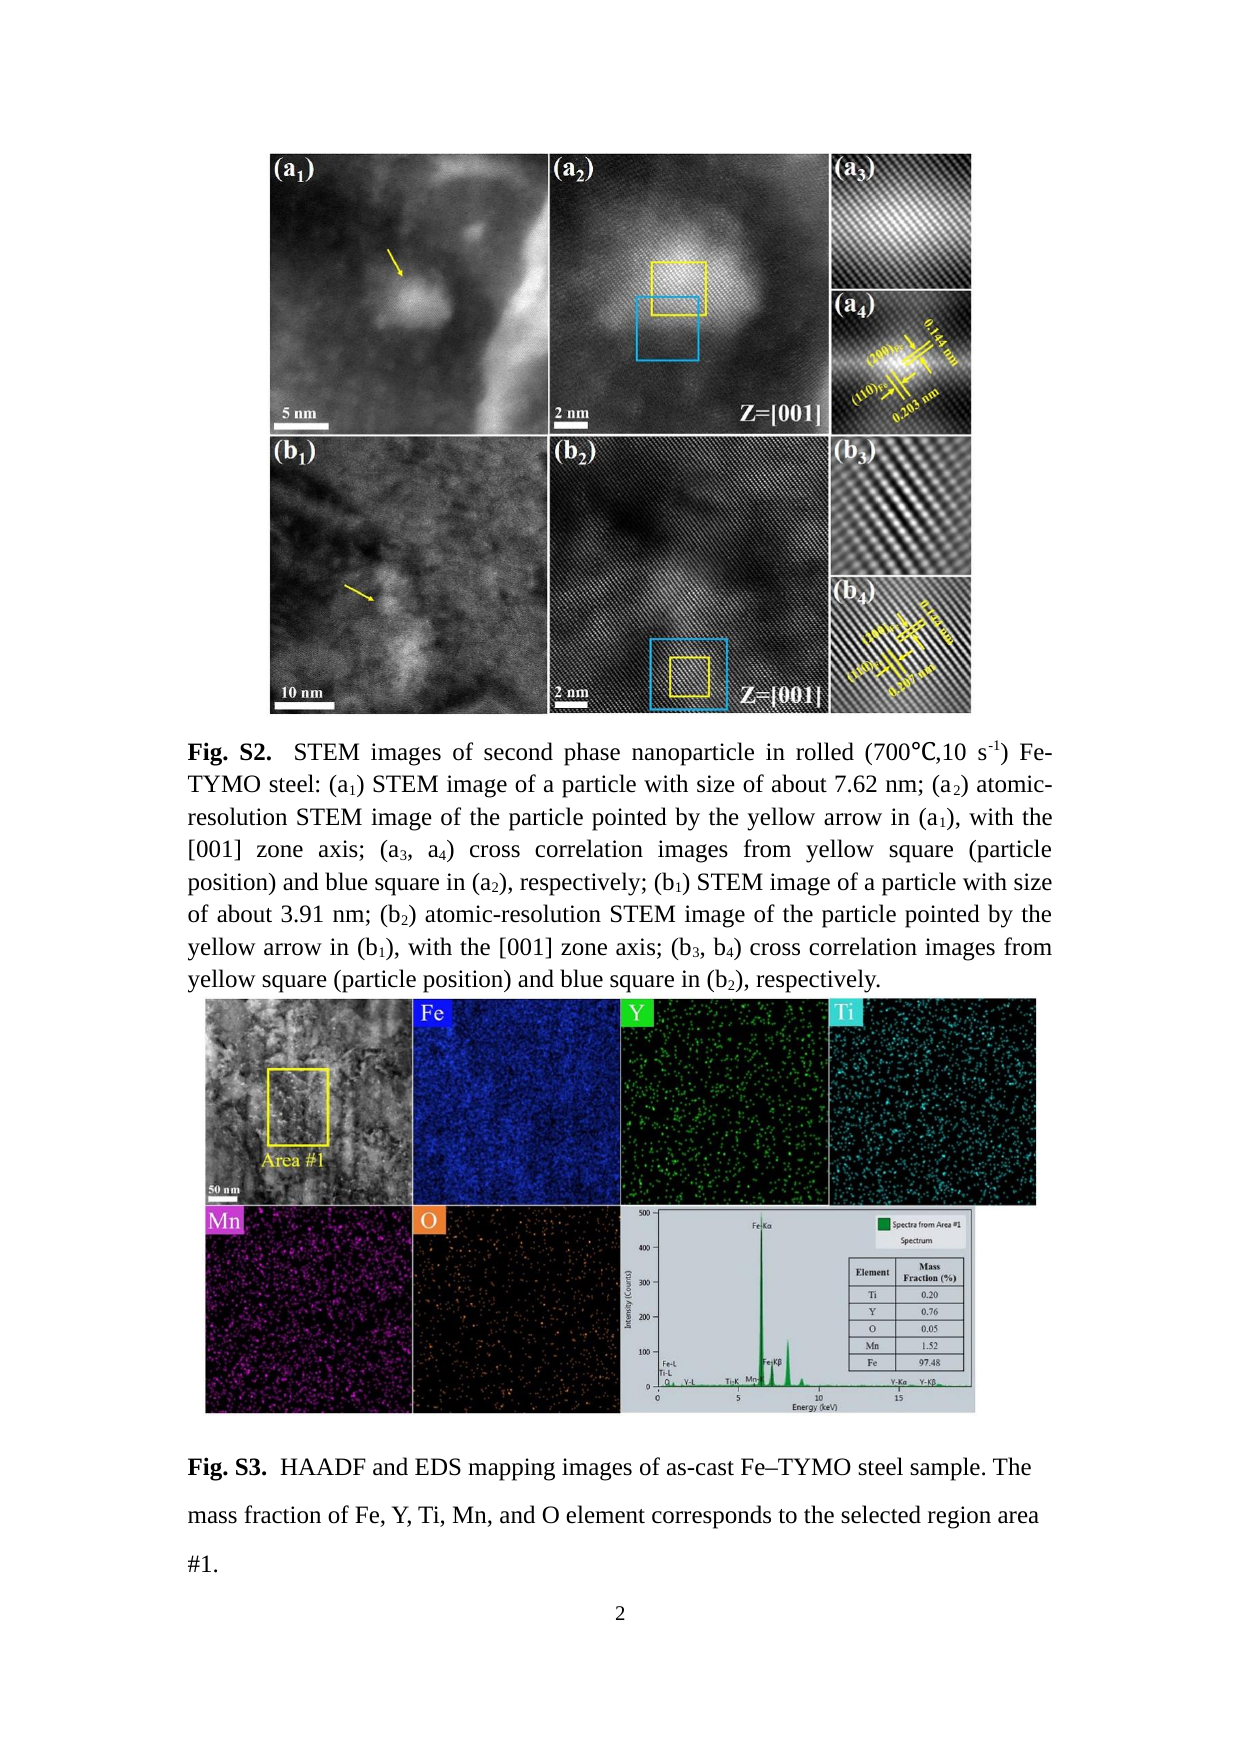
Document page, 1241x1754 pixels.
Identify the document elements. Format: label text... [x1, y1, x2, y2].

picture [200, 995, 1041, 1419]
text Fig. S2. STEM images of second phase nanoparticle in rolled (700℃,10 s-1) Fe-TYMO steel: (a1) STEM image of a particle with size of about 7.62 nm; (a2) atomic-resolution STEM image of the particle pointed by the yellow arrow in (a1), with the [001] zone axis; (a3, a4) cross correlation images from yellow square (particle position) and blue square in (a2), respectively; (b1) STEM image of a particle with size of about 3.91 nm; (b2) atomic-resolution STEM image of the particle pointed by the yellow arrow in (b1), with the [001] zone axis; (b3, b4) cross correlation images from yellow square (particle position) and blue square in (b2), respectively. [187, 735, 1053, 995]
text Fig. S3. HAADF and EDS mapping images of as-cast Fe–TYMO steel sample. The mass fraction of Fe, Y, Ti, Mn, and O element corresponds to the selected region area #1. [187, 1450, 1053, 1580]
picture [263, 150, 977, 720]
